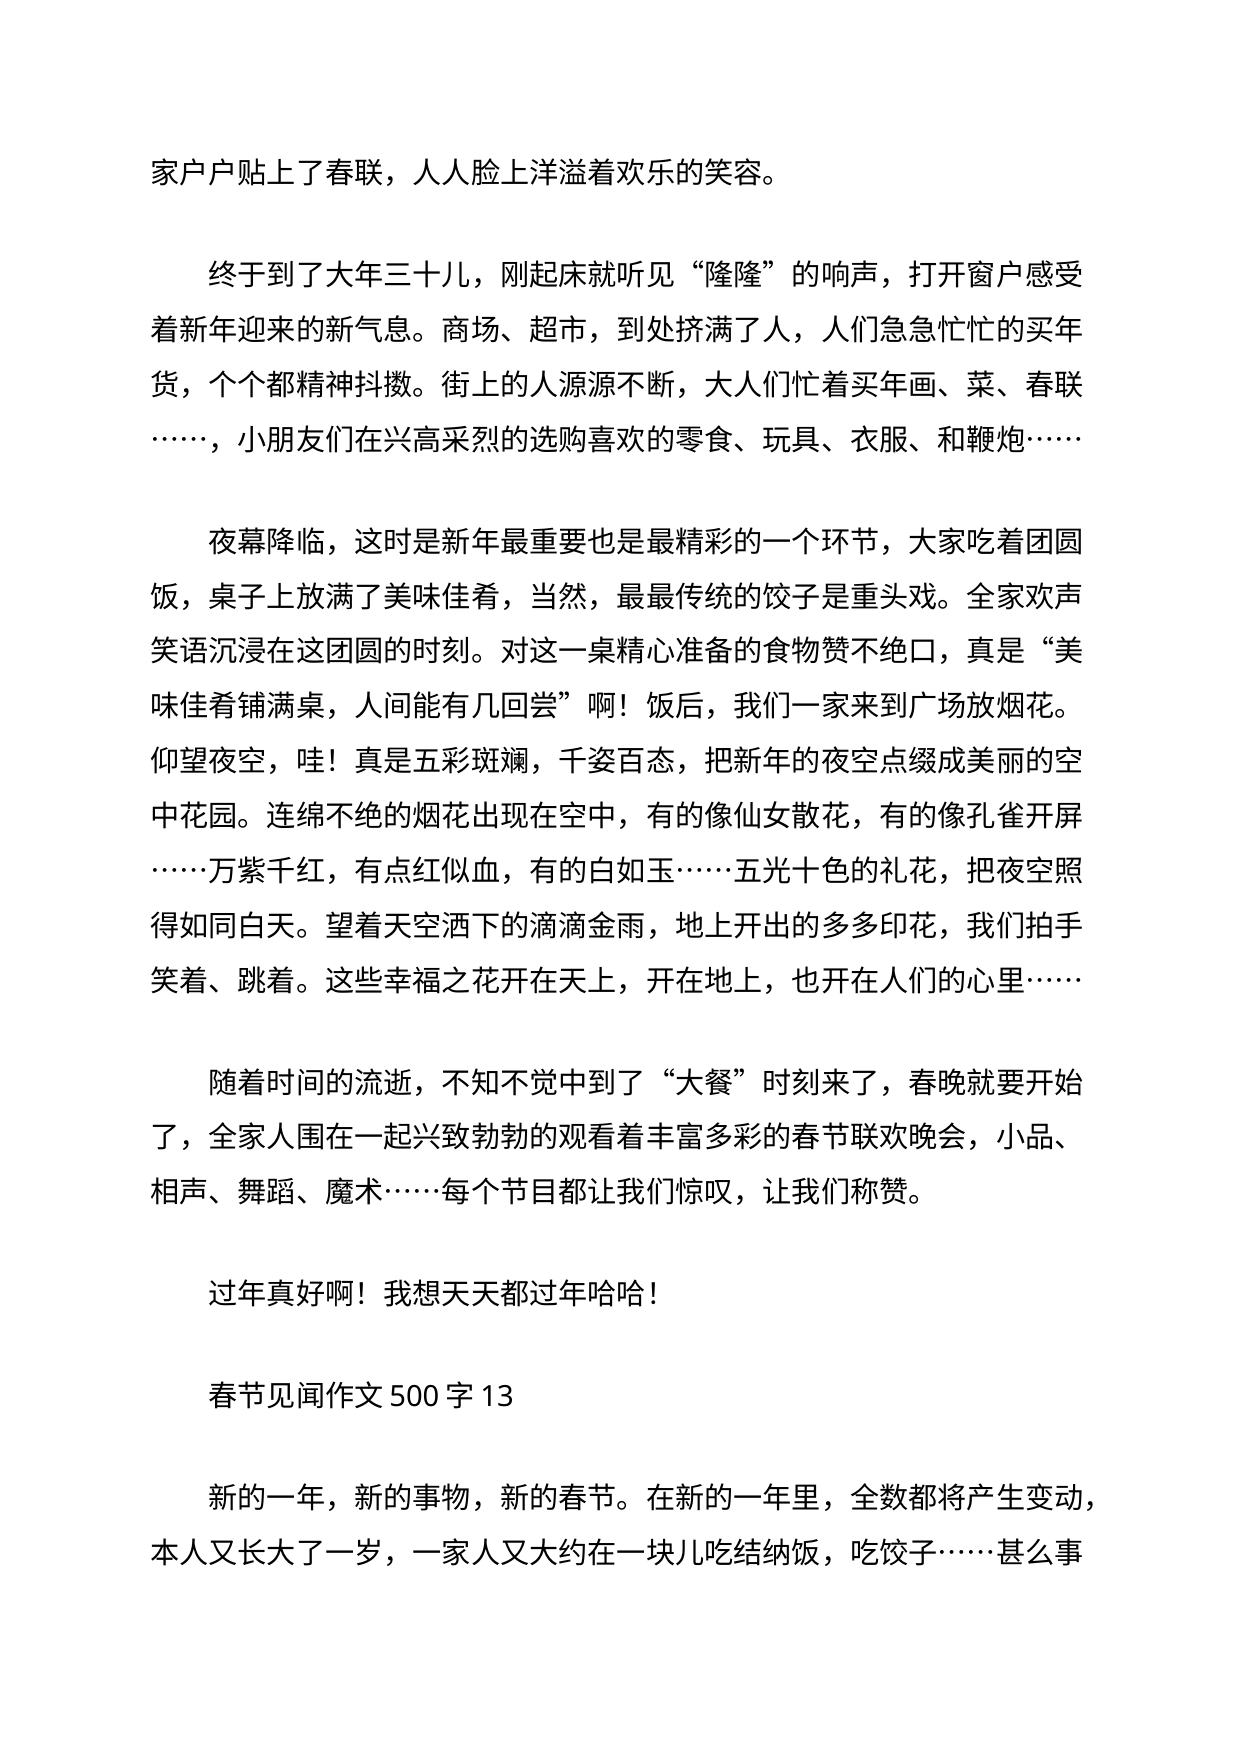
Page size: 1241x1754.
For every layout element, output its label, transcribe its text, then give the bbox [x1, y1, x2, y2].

text 随着时间的流逝，不知不觉中到了“大餐”时刻来了，春晚就要开始了，全家人围在一起兴致勃勃的观看着丰富多彩的春节联欢晚会，小品、相声、舞蹈、魔术……每个节目都让我们惊叹，让我们称赞。 [150, 1059, 1090, 1211]
text 夜幕降临，这时是新年最重要也是最精彩的一个环节，大家吃着团圆饭，桌子上放满了美味佳肴，当然，最最传统的饺子是重头戏。全家欢声笑语沉浸在这团圆的时刻。对这一桌精心准备的食物赞不绝口，真是“美味佳肴铺满桌，人间能有几回尝”啊！饭后，我们一家来到广场放烟花。仰望夜空，哇！真是五彩斑斓，千姿百态，把新年的夜空点缀成美丽的空中花园。连绵不绝的烟花出现在空中，有的像仙女散花，有的像孔雀开屏……万紫千红，有点红似血，有的白如玉……五光十色的礼花，把夜空照得如同白天。望着天空洒下的滴滴金雨，地上开出的多多印花，我们拍手笑着、跳着。这些幸福之花开在天上，开在地上，也开在人们的心里…… [150, 518, 1090, 1000]
text 过年真好啊！我想天天都过年哈哈！ [150, 1271, 1090, 1313]
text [150, 150, 1090, 192]
text 春节见闻作文500字13 [150, 1372, 1090, 1415]
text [150, 1474, 1090, 1572]
text 终于到了大年三十儿，刚起床就听见“隆隆”的响声，打开窗户感受着新年迎来的新气息。商场、超市，到处挤满了人，人们急急忙忙的买年货，个个都精神抖擞。街上的人源源不断，大人们忙着买年画、菜、春联……，小朋友们在兴高采烈的选购喜欢的零食、玩具、衣服、和鞭炮…… [150, 252, 1090, 459]
